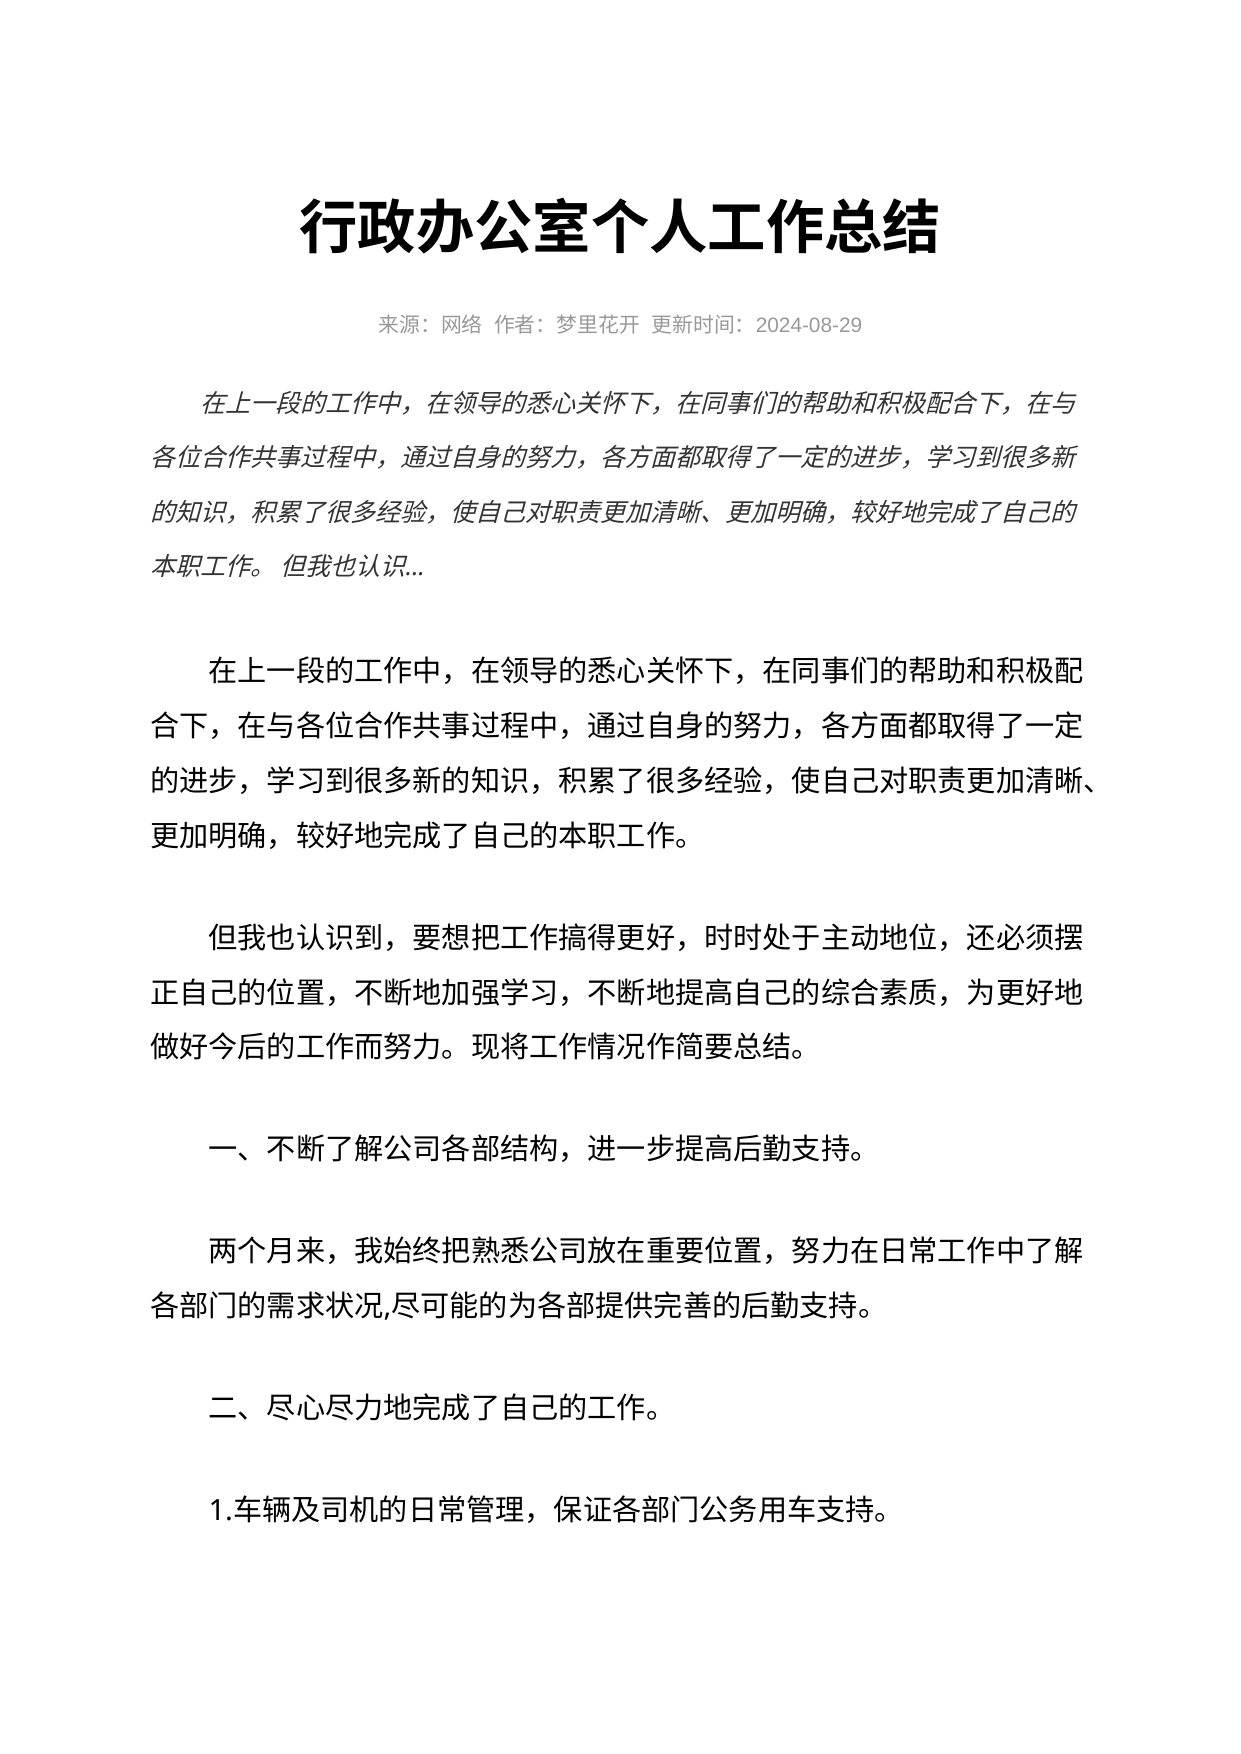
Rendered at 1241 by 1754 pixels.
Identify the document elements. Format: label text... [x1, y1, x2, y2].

text 但我也认识到，要想把工作搞得更好，时时处于主动地位，还必须摆正自己的位置，不断地加强学习，不断地提高自己的综合素质，为更好地做好今后的工作而努力。现将工作情况作简要总结。 [150, 914, 1090, 1066]
text 1.车辆及司机的日常管理，保证各部门公务用车支持。 [150, 1486, 1090, 1529]
text 来源：网络 作者：梦里花开 更新时间：2024-08-29 [150, 313, 1090, 337]
text 两个月来，我始终把熟悉公司放在重要位置，努力在日常工作中了解各部门的需求状况,尽可能的为各部提供完善的后勤支持。 [150, 1228, 1090, 1325]
text 在上一段的工作中，在领导的悉心关怀下，在同事们的帮助和积极配合下，在与各位合作共事过程中，通过自身的努力，各方面都取得了一定的进步，学习到很多新的知识，积累了很多经验，使自己对职责更加清晰、更加明确，较好地完成了自己的本职工作。 [150, 648, 1090, 855]
text 一、不断了解公司各部结构，进一步提高后勤支持。 [150, 1126, 1090, 1168]
subtitle 行政办公室个人工作总结 [150, 181, 1090, 266]
text 二、尽心尽力地完成了自己的工作。 [150, 1384, 1090, 1427]
text 在上一段的工作中，在领导的悉心关怀下，在同事们的帮助和积极配合下，在与各位合作共事过程中，通过自身的努力，各方面都取得了一定的进步，学习到很多新的知识，积累了很多经验，使自己对职责更加清晰、更加明确，较好地完成了自己的本职工作。 但我也认识... [150, 383, 1090, 583]
